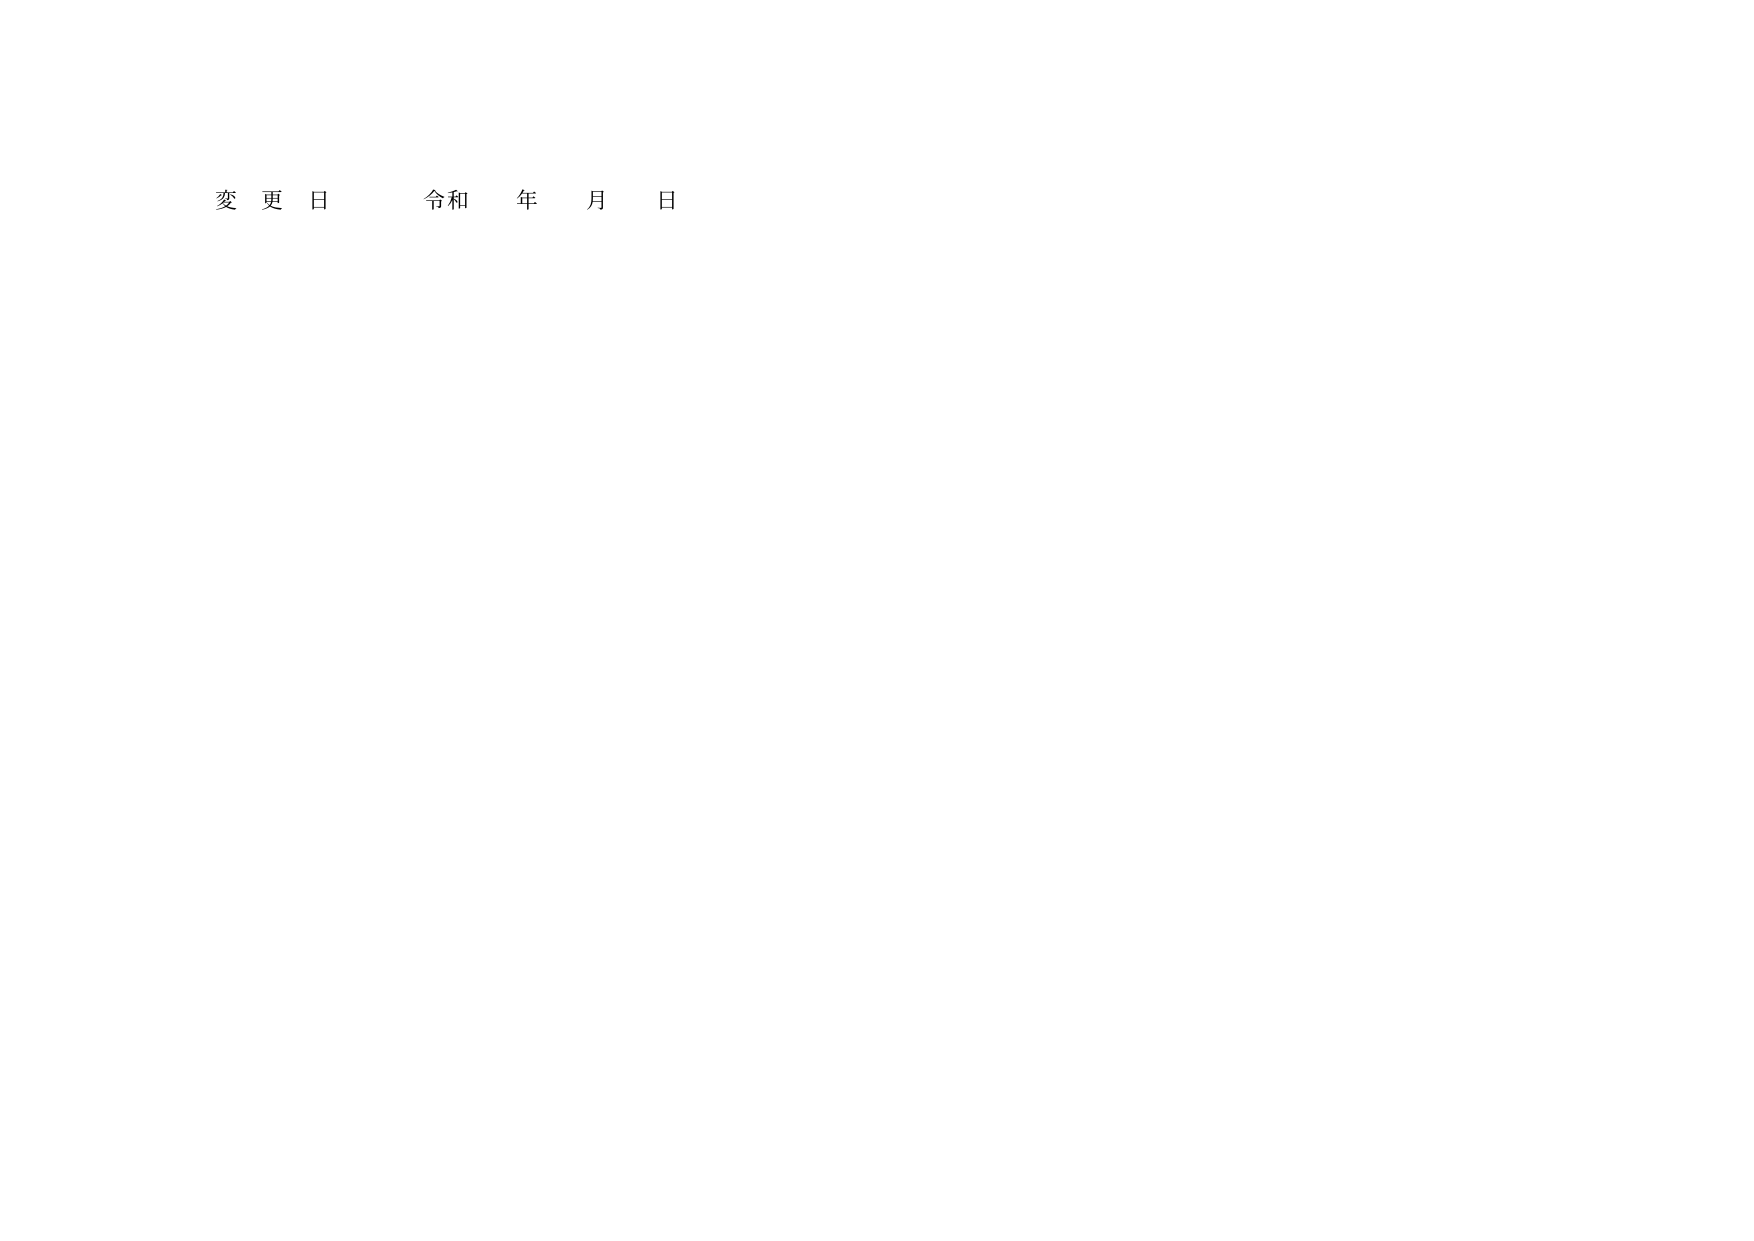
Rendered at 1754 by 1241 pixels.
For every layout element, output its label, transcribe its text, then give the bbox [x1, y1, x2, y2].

text 変 更 日 令和 年 月 日 [168, 181, 1585, 216]
